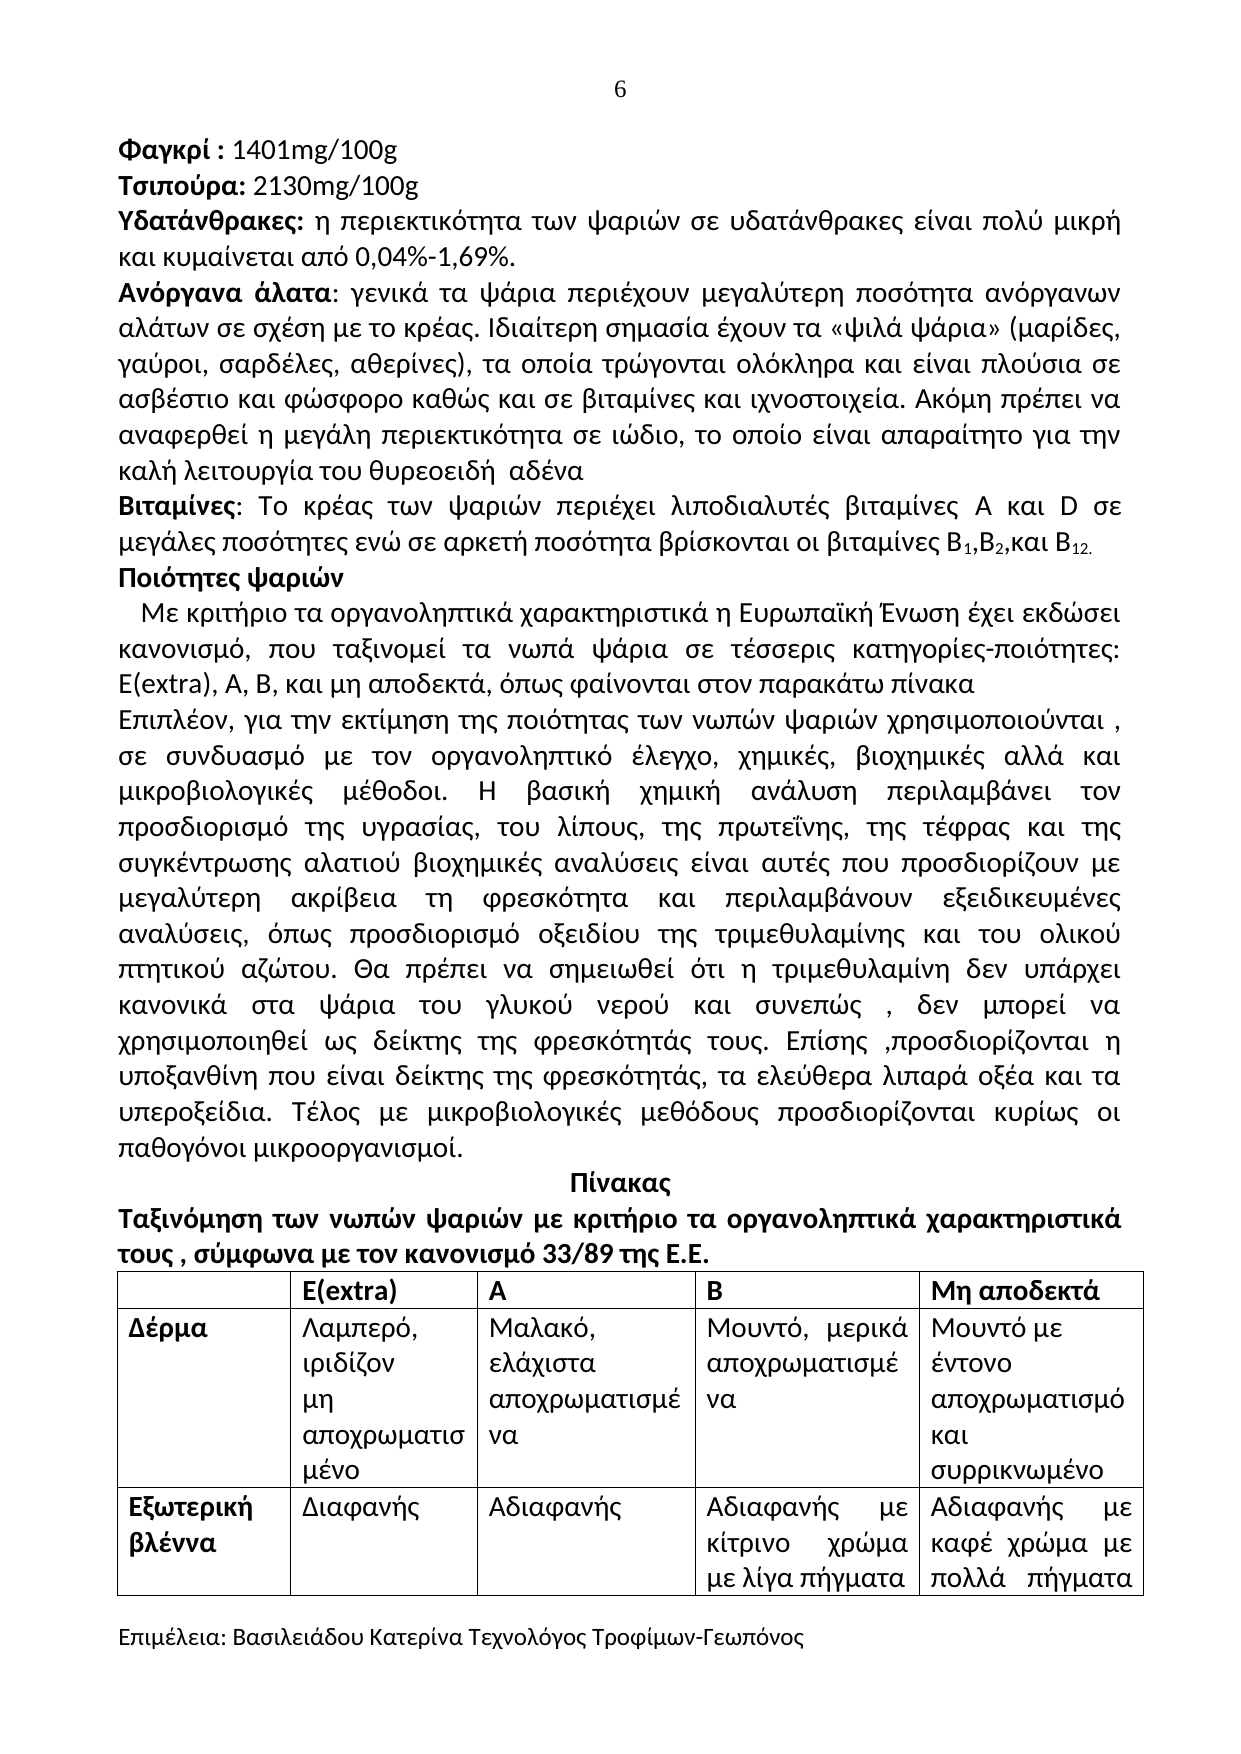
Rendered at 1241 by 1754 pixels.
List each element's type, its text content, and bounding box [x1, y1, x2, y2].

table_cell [920, 1488, 1143, 1595]
text Επιπλέον, για την εκτίμηση της ποιότητας των νωπών ψαριών χρησιμοποιούνται , σε συνδυασμό με τον οργανοληπτικό έλεγχο, χημικές, βιοχημικές αλλά και μικροβιολογικές μέθοδοι. Η βασική χημική ανάλυση περιλαμβάνει τον προσδιορισμό της υγρασίας, του λίπους, της πρωτεΐνης, της τέφρας και της συγκέντρωσης αλατιού βιοχημικές αναλύσεις είναι αυτές που προσδιορίζουν με μεγαλύτερη ακρίβεια τη φρεσκότητα και περιλαμβάνουν εξειδικευμένες αναλύσεις, όπως προσδιορισμό οξειδίου της τριμεθυλαμίνης και του ολικού πτητικού αζώτου. Θα πρέπει να σημειωθεί ότι η τριμεθυλαμίνη δεν υπάρχει κανονικά στα ψάρια του γλυκού νερού και συνεπώς , δεν μπορεί να χρησιμοποιηθεί ως δείκτης της φρεσκότητάς τους. Επίσης ,προσδιορίζονται η υποξανθίνη που είναι δείκτης της φρεσκότητάς, τα ελεύθερα λιπαρά οξέα και τα υπεροξείδια. Τέλος με μικροβιολογικές μεθόδους προσδιορίζονται κυρίως οι παθογόνοι μικροοργανισμοί. [118, 701, 1122, 1164]
table_cell Εξωτερική βλέννα [118, 1488, 290, 1595]
table_cell Λαμπερό, ιριδίζον μη αποχρωματισμένο [291, 1309, 477, 1487]
table_cell Αδιαφανής [478, 1488, 695, 1595]
table_cell Μουντό με έντονο αποχρωματισμό και συρρικνωμένο [920, 1309, 1143, 1487]
text Με κριτήριο τα οργανοληπτικά χαρακτηριστικά η Ευρωπαϊκή Ένωση έχει εκδώσει κανονισμό, που ταξινομεί τα νωπά ψάρια σε τέσσερις κατηγορίες-ποιότητες: Ε(extra), Α, Β, και μη αποδεκτά, όπως φαίνονται στον παρακάτω πίνακα [118, 594, 1122, 701]
table_header Β [696, 1272, 919, 1308]
text Ταξινόμηση των νωπών ψαριών με κριτήριο τα οργανοληπτικά χαρακτηριστικά τους , σύμφωνα με τον κανονισμό 33/89 της Ε.Ε. [118, 1200, 1122, 1271]
text Τσιπούρα: 2130mg/100g [118, 167, 1122, 202]
table_header Μη αποδεκτά [920, 1272, 1143, 1308]
text Υδατάνθρακες: η περιεκτικότητα των ψαριών σε υδατάνθρακες είναι πολύ μικρή και κυμαίνεται από 0,04%-1,69%. [118, 202, 1122, 274]
table_header Α [478, 1272, 695, 1308]
text Φαγκρί : 1401mg/100g [118, 131, 1122, 167]
table_header Ε(extra) [291, 1272, 477, 1308]
table_cell Μαλακό, ελάχιστα αποχρωματισμένα [478, 1309, 695, 1487]
table_cell Μουντό, μερικά αποχρωματισμένα [696, 1309, 919, 1487]
table_cell Δέρμα [118, 1309, 290, 1487]
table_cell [696, 1488, 919, 1595]
text Βιταμίνες: Το κρέας των ψαριών περιέχει λιποδιαλυτές βιταμίνες A και D σε μεγάλες ποσότητες ενώ σε αρκετή ποσότητα βρίσκονται οι βιταμίνες Β1,Β2,και Β12. [118, 487, 1122, 559]
table_header [118, 1272, 290, 1308]
text Ανόργανα άλατα: γενικά τα ψάρια περιέχουν μεγαλύτερη ποσότητα ανόργανων αλάτων σε σχέση με το κρέας. Ιδιαίτερη σημασία έχουν τα «ψιλά ψάρια» (μαρίδες, γαύροι, σαρδέλες, αθερίνες), τα οποία τρώγονται ολόκληρα και είναι πλούσια σε ασβέστιο και φώσφορο καθώς και σε βιταμίνες και ιχνοστοιχεία. Ακόμη πρέπει να αναφερθεί η μεγάλη περιεκτικότητα σε ιώδιο, το οποίο είναι απαραίτητο για την καλή λειτουργία του θυρεοειδή αδένα [118, 274, 1122, 487]
table_cell Διαφανής [291, 1488, 477, 1595]
text Ποιότητες ψαριών [118, 559, 1122, 594]
text Πίνακας [118, 1164, 1122, 1200]
